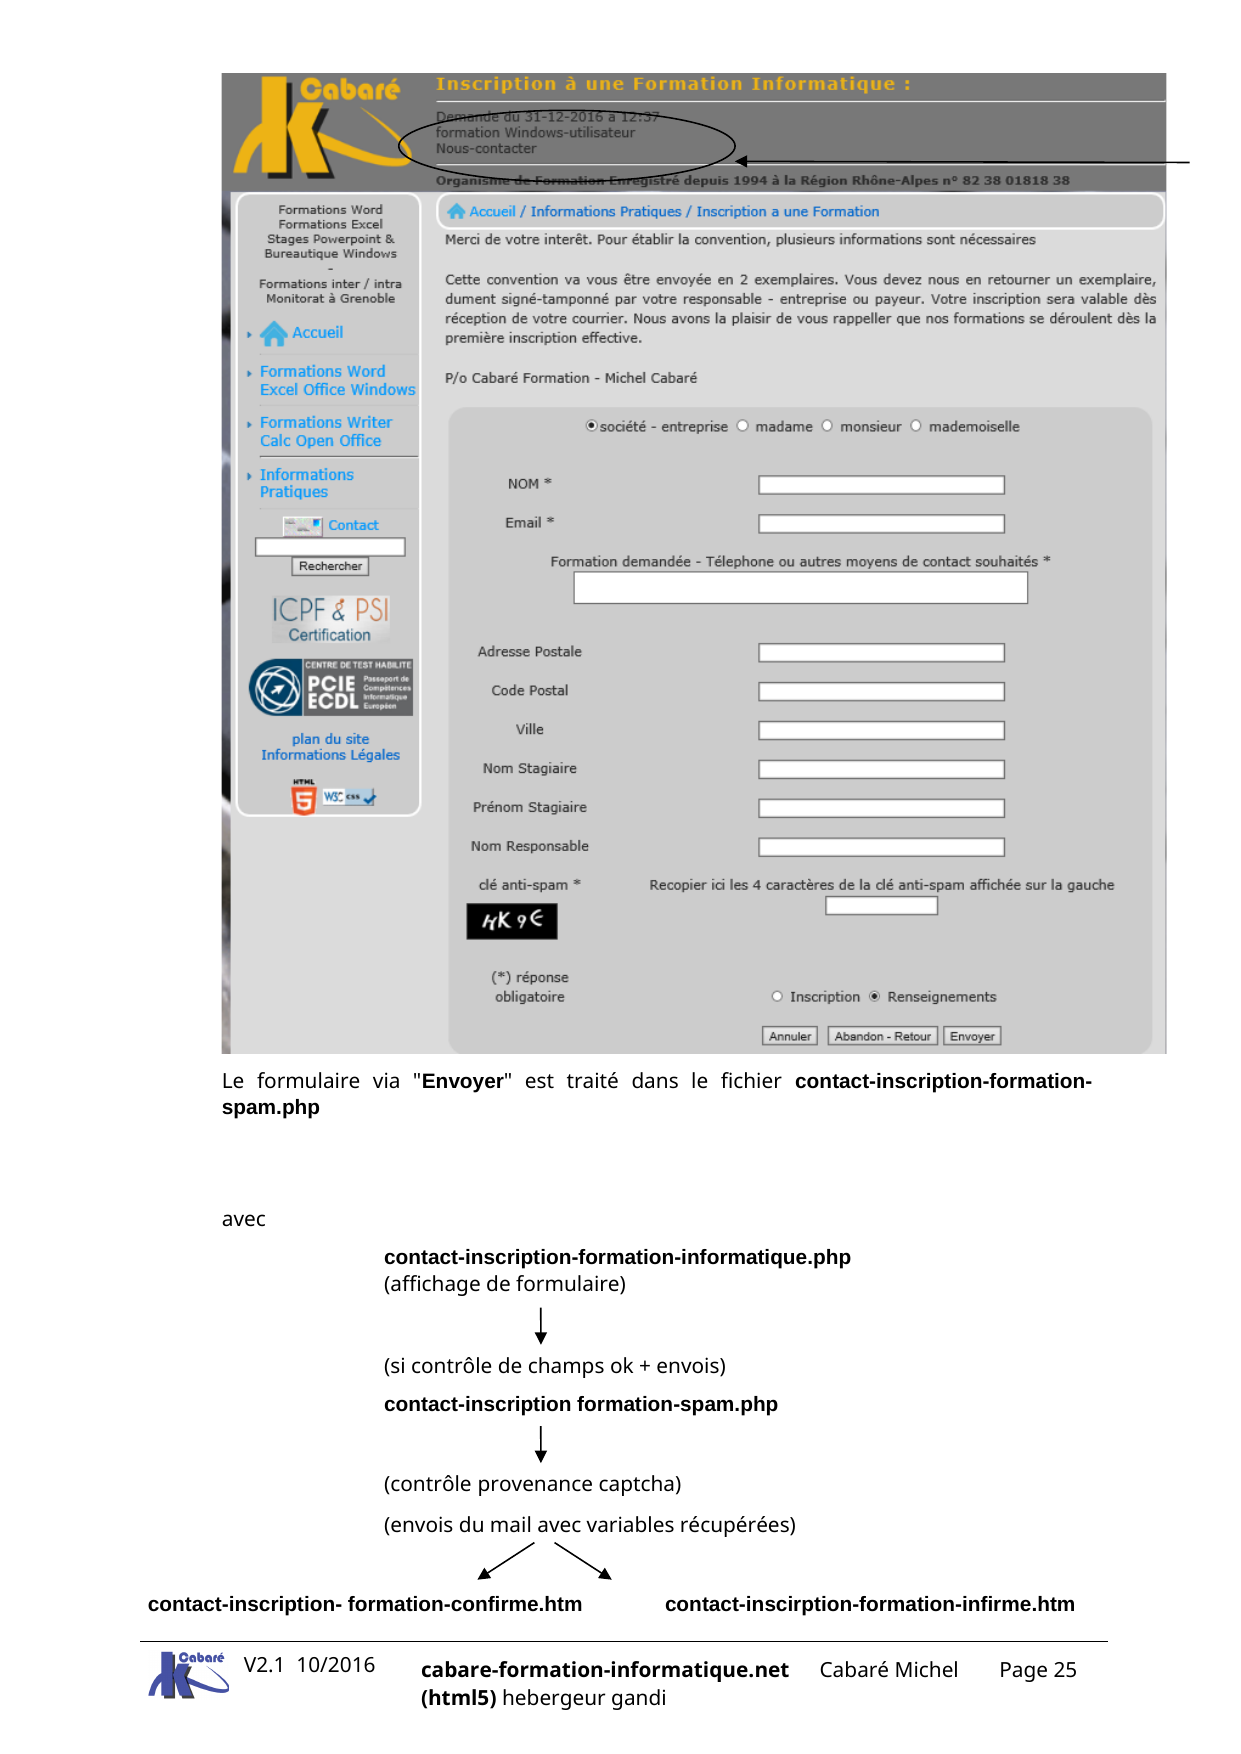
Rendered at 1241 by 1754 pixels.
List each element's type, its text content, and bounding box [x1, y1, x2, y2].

text contact-inscription formation-spam.php [384, 1392, 1092, 1416]
text Le formulaire via "Envoyer" est traité dans le fichier contact-inscription-formation-spam.php [222, 1066, 1092, 1119]
picture [221, 73, 1167, 1054]
text contact-inscription-formation-informatique.php (affichage de formulaire) [384, 1245, 1092, 1298]
text (contrôle provenance captcha) [384, 1469, 1092, 1498]
text avec [222, 1204, 1092, 1233]
text contact-inscription- formation-confirme.htm contact-inscirption-formation-infirme.htm [148, 1592, 1092, 1616]
text (si contrôle de champs ok + envois) [384, 1351, 1092, 1379]
picture [147, 1650, 229, 1700]
text (envois du mail avec variables récupérées) [384, 1510, 1092, 1539]
